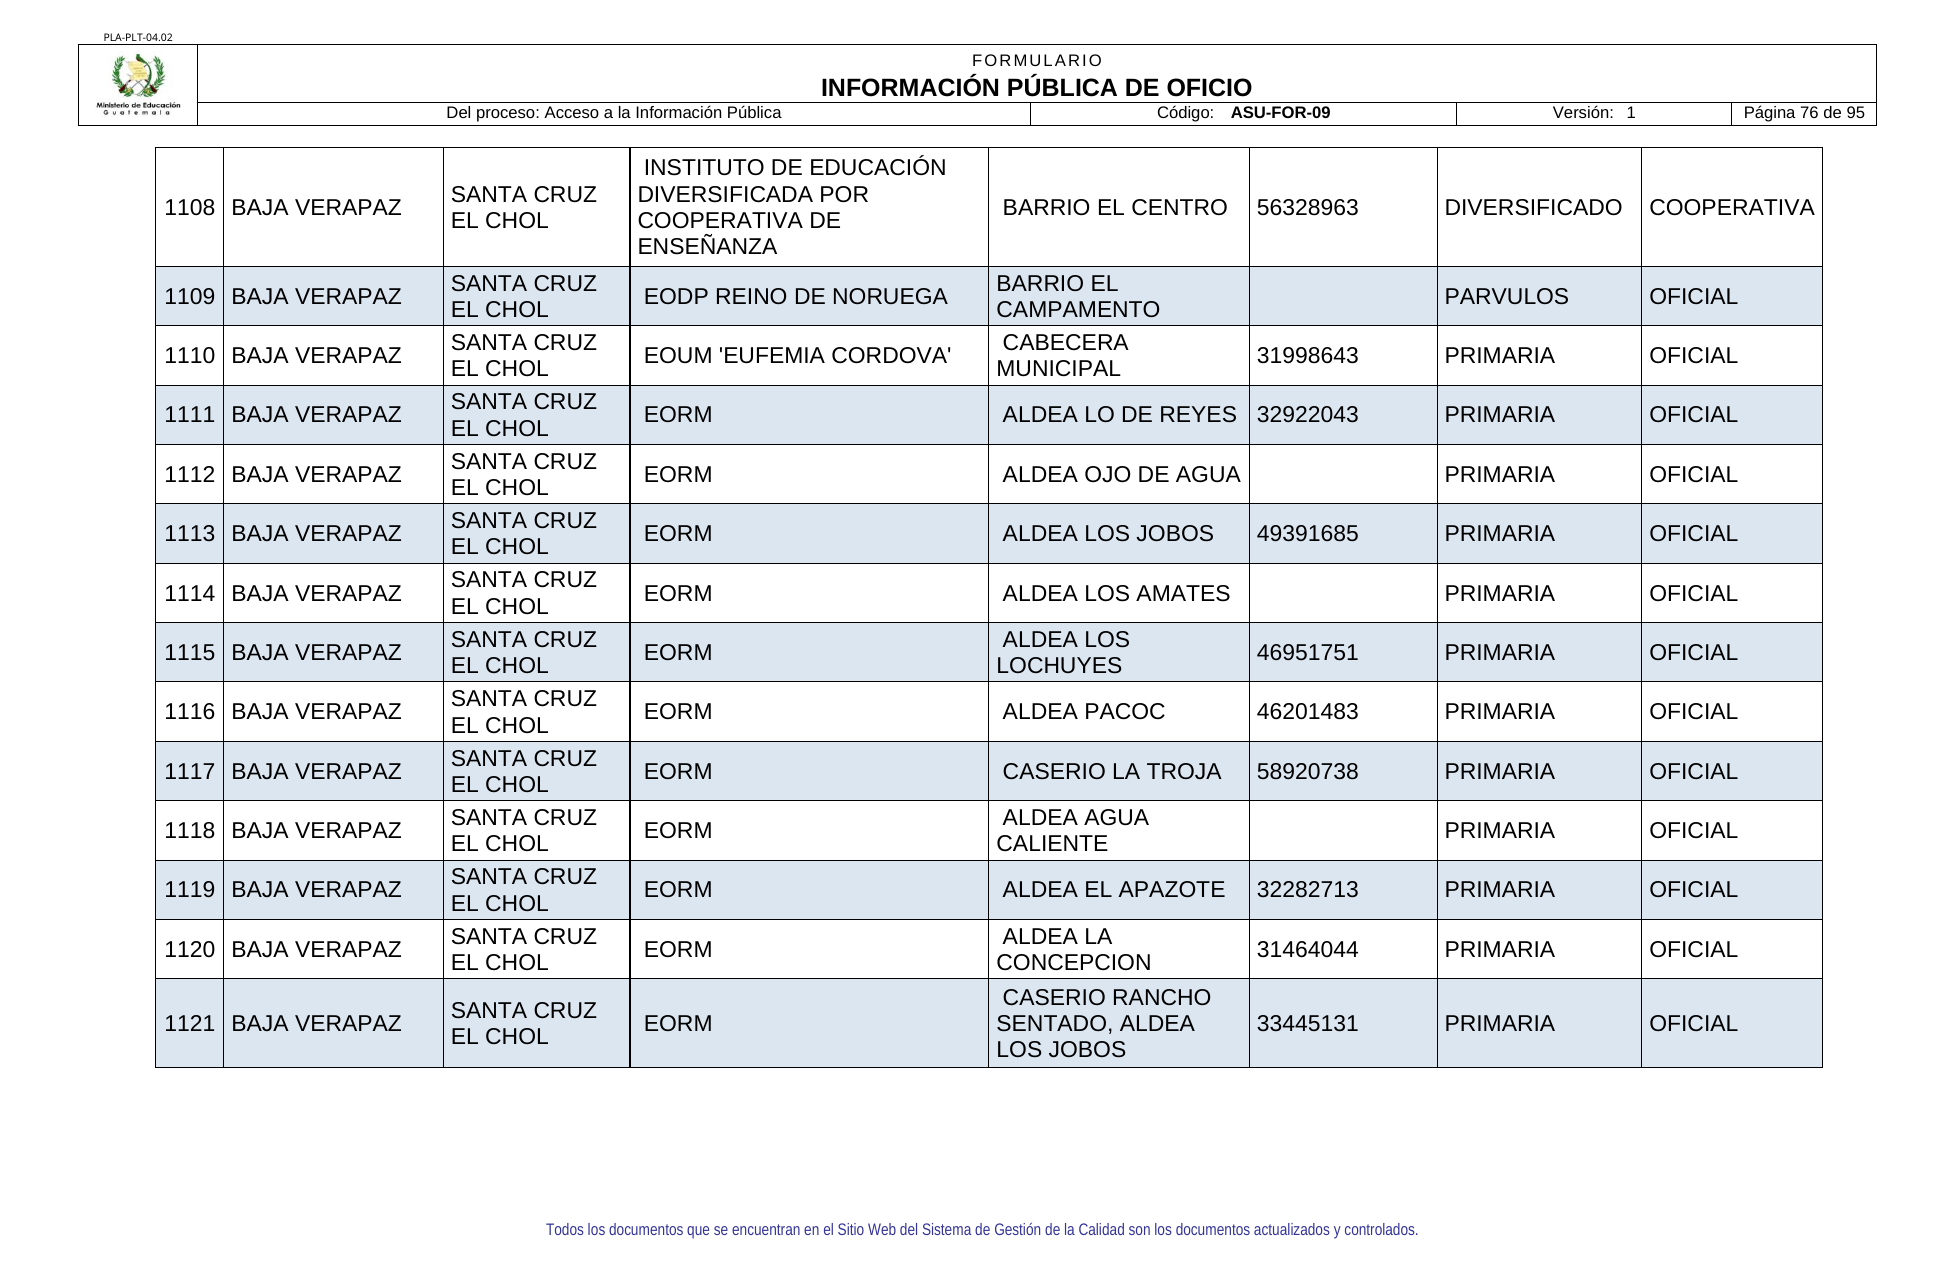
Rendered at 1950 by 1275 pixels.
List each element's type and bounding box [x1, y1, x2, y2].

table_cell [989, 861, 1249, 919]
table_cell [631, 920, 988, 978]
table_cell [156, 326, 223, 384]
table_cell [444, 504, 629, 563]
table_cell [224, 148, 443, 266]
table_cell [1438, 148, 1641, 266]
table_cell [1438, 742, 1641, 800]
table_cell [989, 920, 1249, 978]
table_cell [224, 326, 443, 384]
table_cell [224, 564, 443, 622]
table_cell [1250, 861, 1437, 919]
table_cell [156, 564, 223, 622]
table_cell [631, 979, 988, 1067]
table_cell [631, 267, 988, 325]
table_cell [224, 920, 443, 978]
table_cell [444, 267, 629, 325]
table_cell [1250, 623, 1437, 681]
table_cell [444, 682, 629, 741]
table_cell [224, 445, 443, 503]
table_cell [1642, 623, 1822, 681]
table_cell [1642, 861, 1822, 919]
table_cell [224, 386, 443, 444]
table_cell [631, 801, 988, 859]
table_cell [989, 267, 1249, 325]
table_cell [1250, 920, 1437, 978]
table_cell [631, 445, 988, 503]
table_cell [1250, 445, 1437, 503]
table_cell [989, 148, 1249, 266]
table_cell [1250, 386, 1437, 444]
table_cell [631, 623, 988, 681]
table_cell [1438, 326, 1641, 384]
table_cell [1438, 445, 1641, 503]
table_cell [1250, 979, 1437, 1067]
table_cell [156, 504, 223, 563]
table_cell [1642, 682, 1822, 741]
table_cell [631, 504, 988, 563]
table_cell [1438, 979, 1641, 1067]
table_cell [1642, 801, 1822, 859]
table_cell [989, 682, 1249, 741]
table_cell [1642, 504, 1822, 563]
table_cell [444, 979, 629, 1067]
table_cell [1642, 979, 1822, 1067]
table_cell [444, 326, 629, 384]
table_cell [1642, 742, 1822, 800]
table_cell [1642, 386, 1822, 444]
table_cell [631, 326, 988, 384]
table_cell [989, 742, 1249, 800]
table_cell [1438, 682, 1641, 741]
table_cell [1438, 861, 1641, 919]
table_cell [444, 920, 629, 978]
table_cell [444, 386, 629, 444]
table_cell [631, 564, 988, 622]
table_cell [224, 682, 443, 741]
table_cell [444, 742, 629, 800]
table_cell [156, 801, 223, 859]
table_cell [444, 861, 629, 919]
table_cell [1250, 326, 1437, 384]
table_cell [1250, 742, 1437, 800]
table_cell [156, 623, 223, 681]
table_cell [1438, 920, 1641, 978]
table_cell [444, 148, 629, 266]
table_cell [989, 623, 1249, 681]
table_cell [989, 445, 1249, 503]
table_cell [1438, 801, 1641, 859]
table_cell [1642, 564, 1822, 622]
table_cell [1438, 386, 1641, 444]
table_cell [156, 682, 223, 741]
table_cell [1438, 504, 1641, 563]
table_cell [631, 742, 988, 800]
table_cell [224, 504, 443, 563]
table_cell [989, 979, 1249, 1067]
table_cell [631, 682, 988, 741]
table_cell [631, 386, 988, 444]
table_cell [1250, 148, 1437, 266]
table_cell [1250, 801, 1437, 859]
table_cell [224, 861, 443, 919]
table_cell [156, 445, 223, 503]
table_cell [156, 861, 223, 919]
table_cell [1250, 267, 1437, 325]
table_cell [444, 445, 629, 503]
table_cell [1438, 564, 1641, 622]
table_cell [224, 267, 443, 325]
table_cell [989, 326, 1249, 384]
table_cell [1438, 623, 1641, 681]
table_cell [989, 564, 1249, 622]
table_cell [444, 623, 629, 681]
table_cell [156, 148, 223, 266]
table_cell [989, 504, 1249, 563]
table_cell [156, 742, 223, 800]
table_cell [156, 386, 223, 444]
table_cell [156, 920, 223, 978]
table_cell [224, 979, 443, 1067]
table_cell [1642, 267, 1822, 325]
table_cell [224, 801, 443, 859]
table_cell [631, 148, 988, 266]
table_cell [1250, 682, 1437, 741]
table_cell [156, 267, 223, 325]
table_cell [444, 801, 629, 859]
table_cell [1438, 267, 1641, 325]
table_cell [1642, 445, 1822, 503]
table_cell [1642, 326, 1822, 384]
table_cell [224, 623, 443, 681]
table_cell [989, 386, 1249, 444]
picture [95, 51, 181, 117]
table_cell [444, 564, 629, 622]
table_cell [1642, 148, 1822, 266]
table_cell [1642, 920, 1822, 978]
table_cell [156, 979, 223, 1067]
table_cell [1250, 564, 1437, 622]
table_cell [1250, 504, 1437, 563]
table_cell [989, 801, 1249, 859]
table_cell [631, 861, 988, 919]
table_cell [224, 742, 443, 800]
